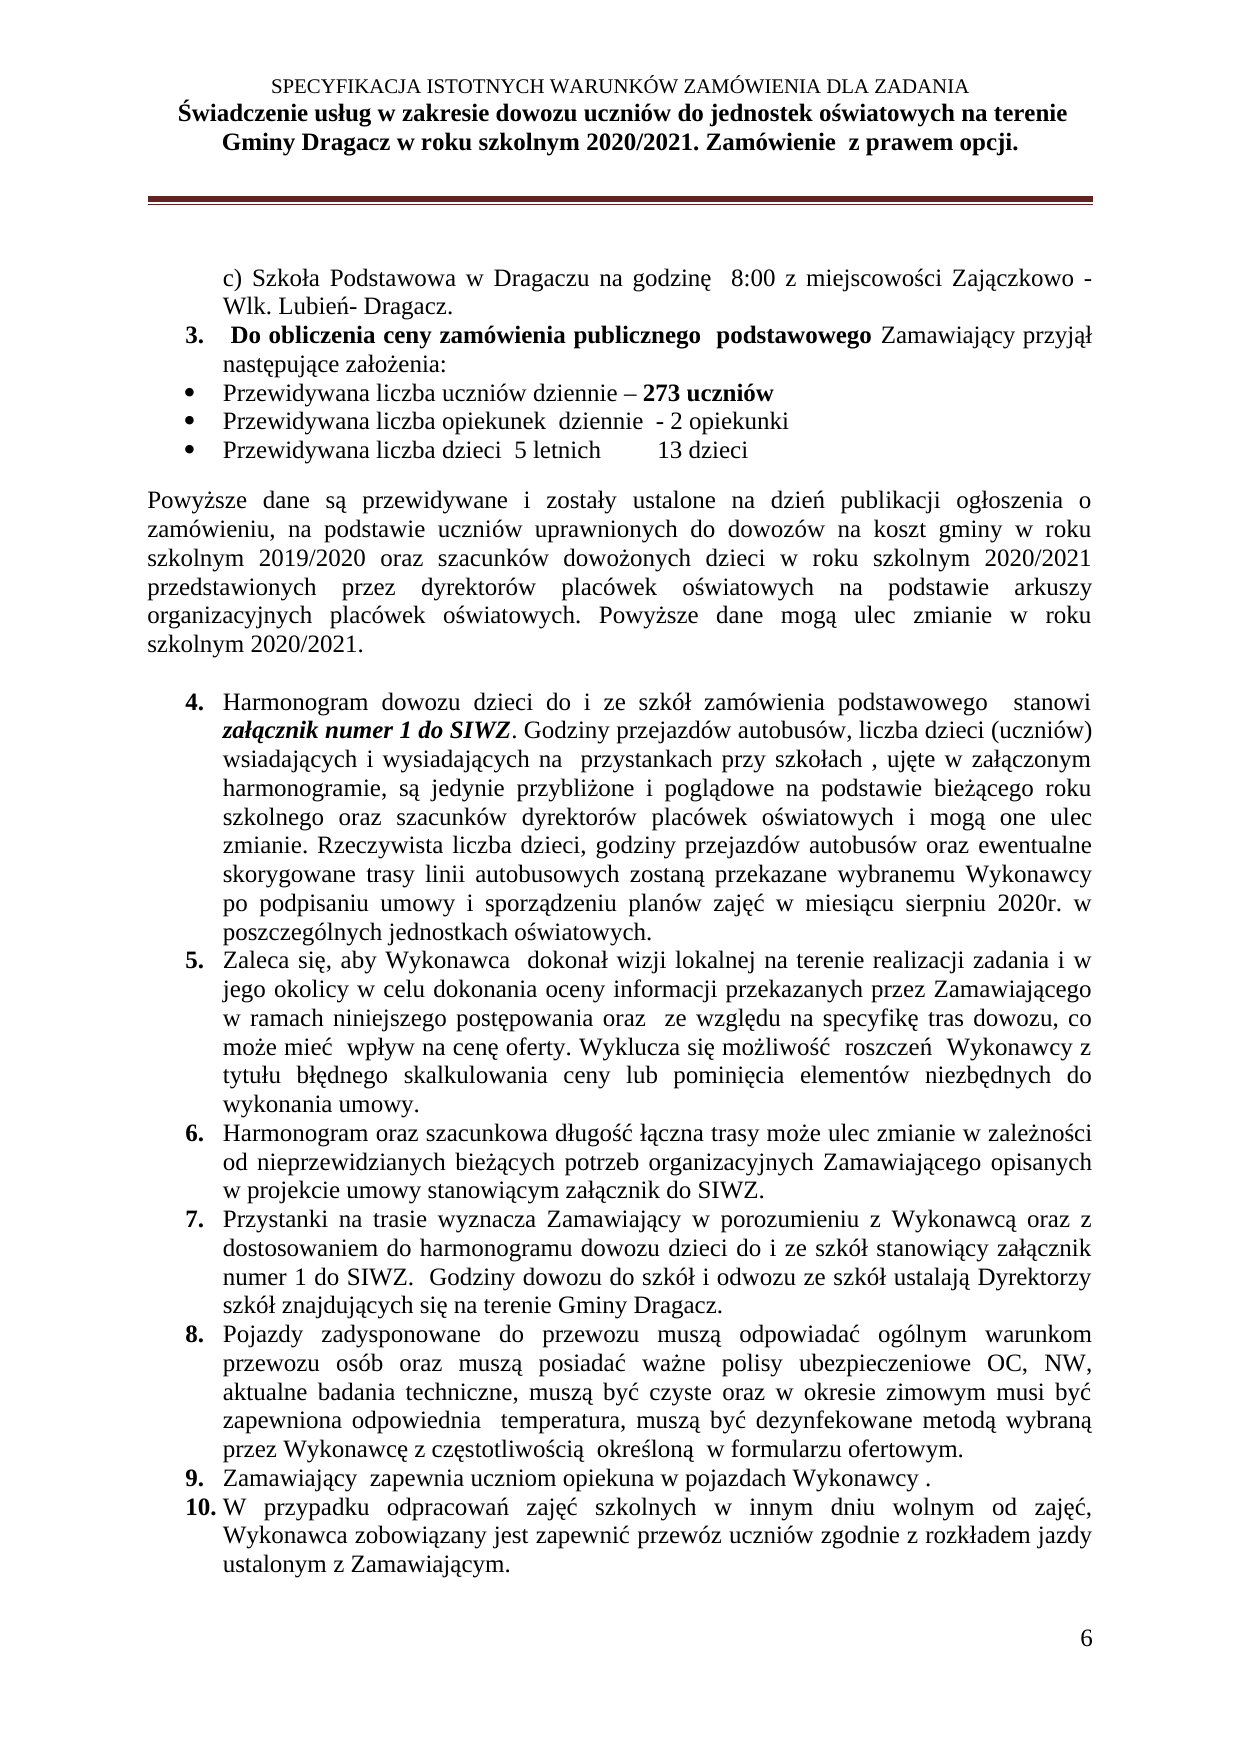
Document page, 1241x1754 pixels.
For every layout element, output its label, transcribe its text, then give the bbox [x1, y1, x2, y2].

list Pojazdy zadysponowane do przewozu muszą odpowiadać ogólnym warunkom przewozu osób oraz muszą posiadać ważne polisy ubezpieczeniowe OC, NW, aktualne badania techniczne, muszą być czyste oraz w okresie zimowym musi być zapewniona odpowiednia temperatura, muszą być dezynfekowane metodą wybraną przez Wykonawcę z częstotliwością określoną w formularzu ofertowym. [185, 1319, 1093, 1463]
text Powyższe dane są przewidywane i zostały ustalone na dzień publikacji ogłoszenia o zamówieniu, na podstawie uczniów uprawnionych do dowozów na koszt gminy w roku szkolnym 2019/2020 oraz szacunków dowożonych dzieci w roku szkolnym 2020/2021 przedstawionych przez dyrektorów placówek oświatowych na podstawie arkuszy organizacyjnych placówek oświatowych. Powyższe dane mogą ulec zmianie w roku szkolnym 2020/2021. [147, 485, 1093, 658]
list c) Szkoła Podstawowa w Dragaczu na godzinę 8:00 z miejscowości Zajączkowo - Wlk. Lubień- Dragacz. [223, 263, 1093, 320]
list Przewidywana liczba dzieci 5 letnich 13 dzieci [185, 435, 1093, 464]
list Przystanki na trasie wyznacza Zamawiający w porozumieniu z Wykonawcą oraz z dostosowaniem do harmonogramu dowozu dzieci do i ze szkół stanowiący załącznik numer 1 do SIWZ. Godziny dowozu do szkół i odwozu ze szkół ustalają Dyrektorzy szkół znajdujących się na terenie Gminy Dragacz. [185, 1204, 1093, 1319]
list Zaleca się, aby Wykonawca dokonał wizji lokalnej na terenie realizacji zadania i w jego okolicy w celu dokonania oceny informacji przekazanych przez Zamawiającego w ramach niniejszego postępowania oraz ze względu na specyfikę tras dowozu, co może mieć wpływ na cenę oferty. Wyklucza się możliwość roszczeń Wykonawcy z tytułu błędnego skalkulowania ceny lub pominięcia elementów niezbędnych do wykonania umowy. [185, 945, 1093, 1118]
list Do obliczenia ceny zamówienia publicznego podstawowego Zamawiający przyjął następujące założenia: [185, 320, 1093, 378]
list Przewidywana liczba opiekunek dziennie - 2 opiekunki [185, 406, 1093, 435]
list Przewidywana liczba uczniów dziennie – 273 uczniów [185, 378, 1093, 406]
list Harmonogram oraz szacunkowa długość łączna trasy może ulec zmianie w zależności od nieprzewidzianych bieżących potrzeb organizacyjnych Zamawiającego opisanych w projekcie umowy stanowiącym załącznik do SIWZ. [185, 1118, 1093, 1204]
list W przypadku odpracowań zajęć szkolnych w innym dniu wolnym od zajęć, Wykonawca zobowiązany jest zapewnić przewóz uczniów zgodnie z rozkładem jazdy ustalonym z Zamawiającym. [185, 1492, 1093, 1578]
list Harmonogram dowozu dzieci do i ze szkół zamówienia podstawowego stanowi załącznik numer 1 do SIWZ. Godziny przejazdów autobusów, liczba dzieci (uczniów) wsiadających i wysiadających na przystankach przy szkołach , ujęte w załączonym harmonogramie, są jedynie przybliżone i poglądowe na podstawie bieżącego roku szkolnego oraz szacunków dyrektorów placówek oświatowych i mogą one ulec zmianie. Rzeczywista liczba dzieci, godziny przejazdów autobusów oraz ewentualne skorygowane trasy linii autobusowych zostaną przekazane wybranemu Wykonawcy po podpisaniu umowy i sporządzeniu planów zajęć w miesiącu sierpniu 2020r. w poszczególnych jednostkach oświatowych. [185, 687, 1093, 945]
list Zamawiający zapewnia uczniom opiekuna w pojazdach Wykonawcy . [185, 1463, 1093, 1492]
